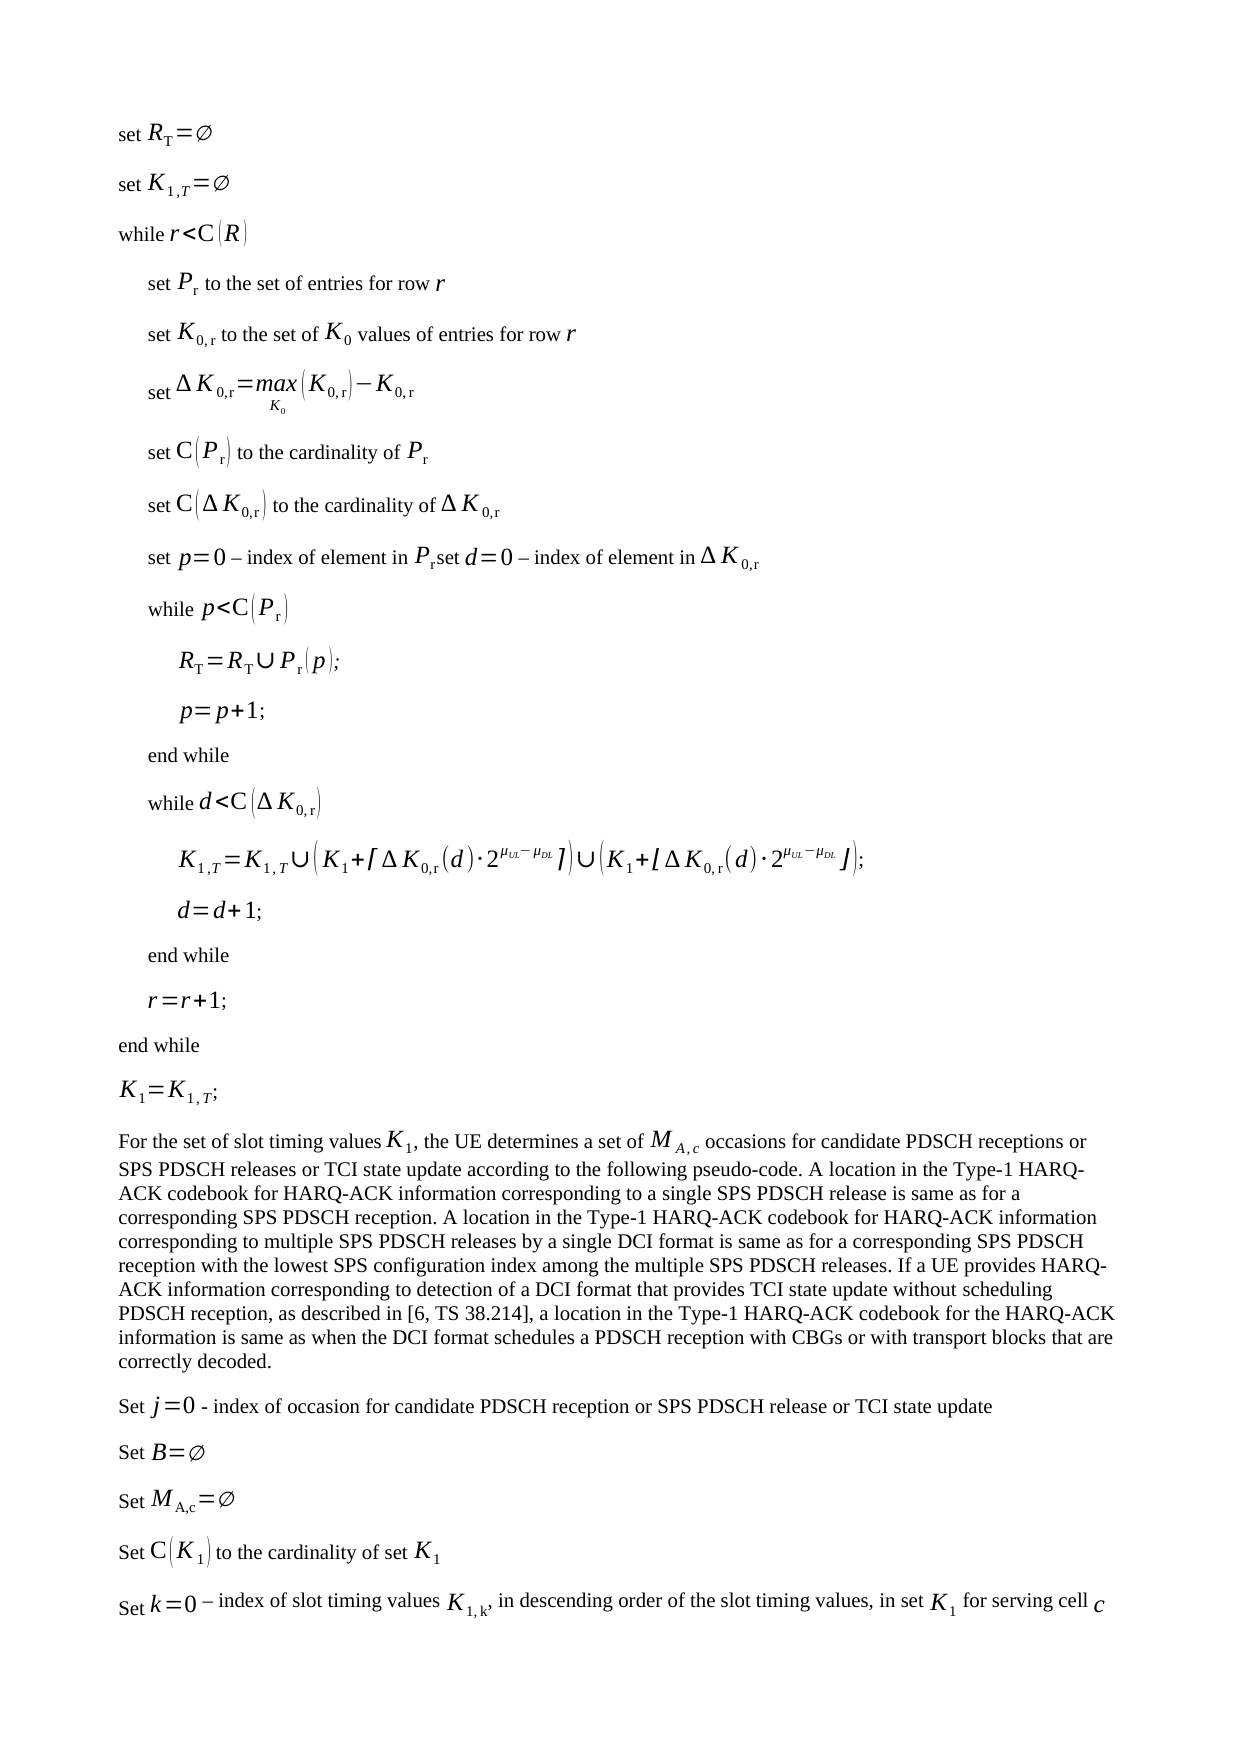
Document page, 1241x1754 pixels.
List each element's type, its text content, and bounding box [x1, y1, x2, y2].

text ; [177, 839, 1122, 878]
text set [148, 368, 1122, 416]
text Set to the cardinality of set [118, 1535, 1122, 1570]
text Set - index of occasion for candidate PDSCH reception or SPS PDSCH release or TCI state update [118, 1392, 1122, 1420]
text set – index of element in set – index of element in [148, 542, 1122, 573]
text end while [148, 943, 1122, 967]
text set to the cardinality of [148, 435, 1122, 469]
text ; [148, 986, 1122, 1014]
text set to the set of entries for row [148, 268, 1122, 299]
text while [118, 218, 1122, 249]
text Set [118, 1438, 1122, 1466]
text while [148, 786, 1122, 821]
text For the set of slot timing values , the UE determines a set of occasions for candidate PDSCH receptions or SPS PDSCH releases or TCI state update according to the following pseudo-code. A location in the Type-1 HARQ-ACK codebook for HARQ-ACK information corresponding to a single SPS PDSCH release is same as for a corresponding SPS PDSCH reception. A location in the Type-1 HARQ-ACK codebook for HARQ-ACK information corresponding to multiple SPS PDSCH releases by a single DCI format is same as for a corresponding SPS PDSCH reception with the lowest SPS configuration index among the multiple SPS PDSCH releases. If a UE provides HARQ-ACK information corresponding to detection of a DCI format that provides TCI state update without scheduling PDSCH reception, as described in [6, TS 38.214], a location in the Type-1 HARQ-ACK codebook for the HARQ-ACK information is same as when the DCI format schedules a PDSCH reception with CBGs or with transport blocks that are correctly decoded. [118, 1126, 1122, 1373]
text end while [148, 743, 1122, 767]
text Set [118, 1485, 1122, 1516]
text set [118, 168, 1122, 199]
text Set – index of slot timing values , in descending order of the slot timing values, in set for serving cell [118, 1588, 1122, 1620]
text ; [177, 897, 1122, 925]
text end while [118, 1033, 1122, 1057]
text set to the cardinality of [148, 488, 1122, 523]
text ; [118, 1075, 1122, 1107]
text set to the set of values of entries for row [148, 318, 1122, 349]
text set [118, 118, 1122, 149]
text ; [177, 697, 1122, 724]
text while [148, 592, 1122, 626]
text ; [177, 645, 1122, 678]
